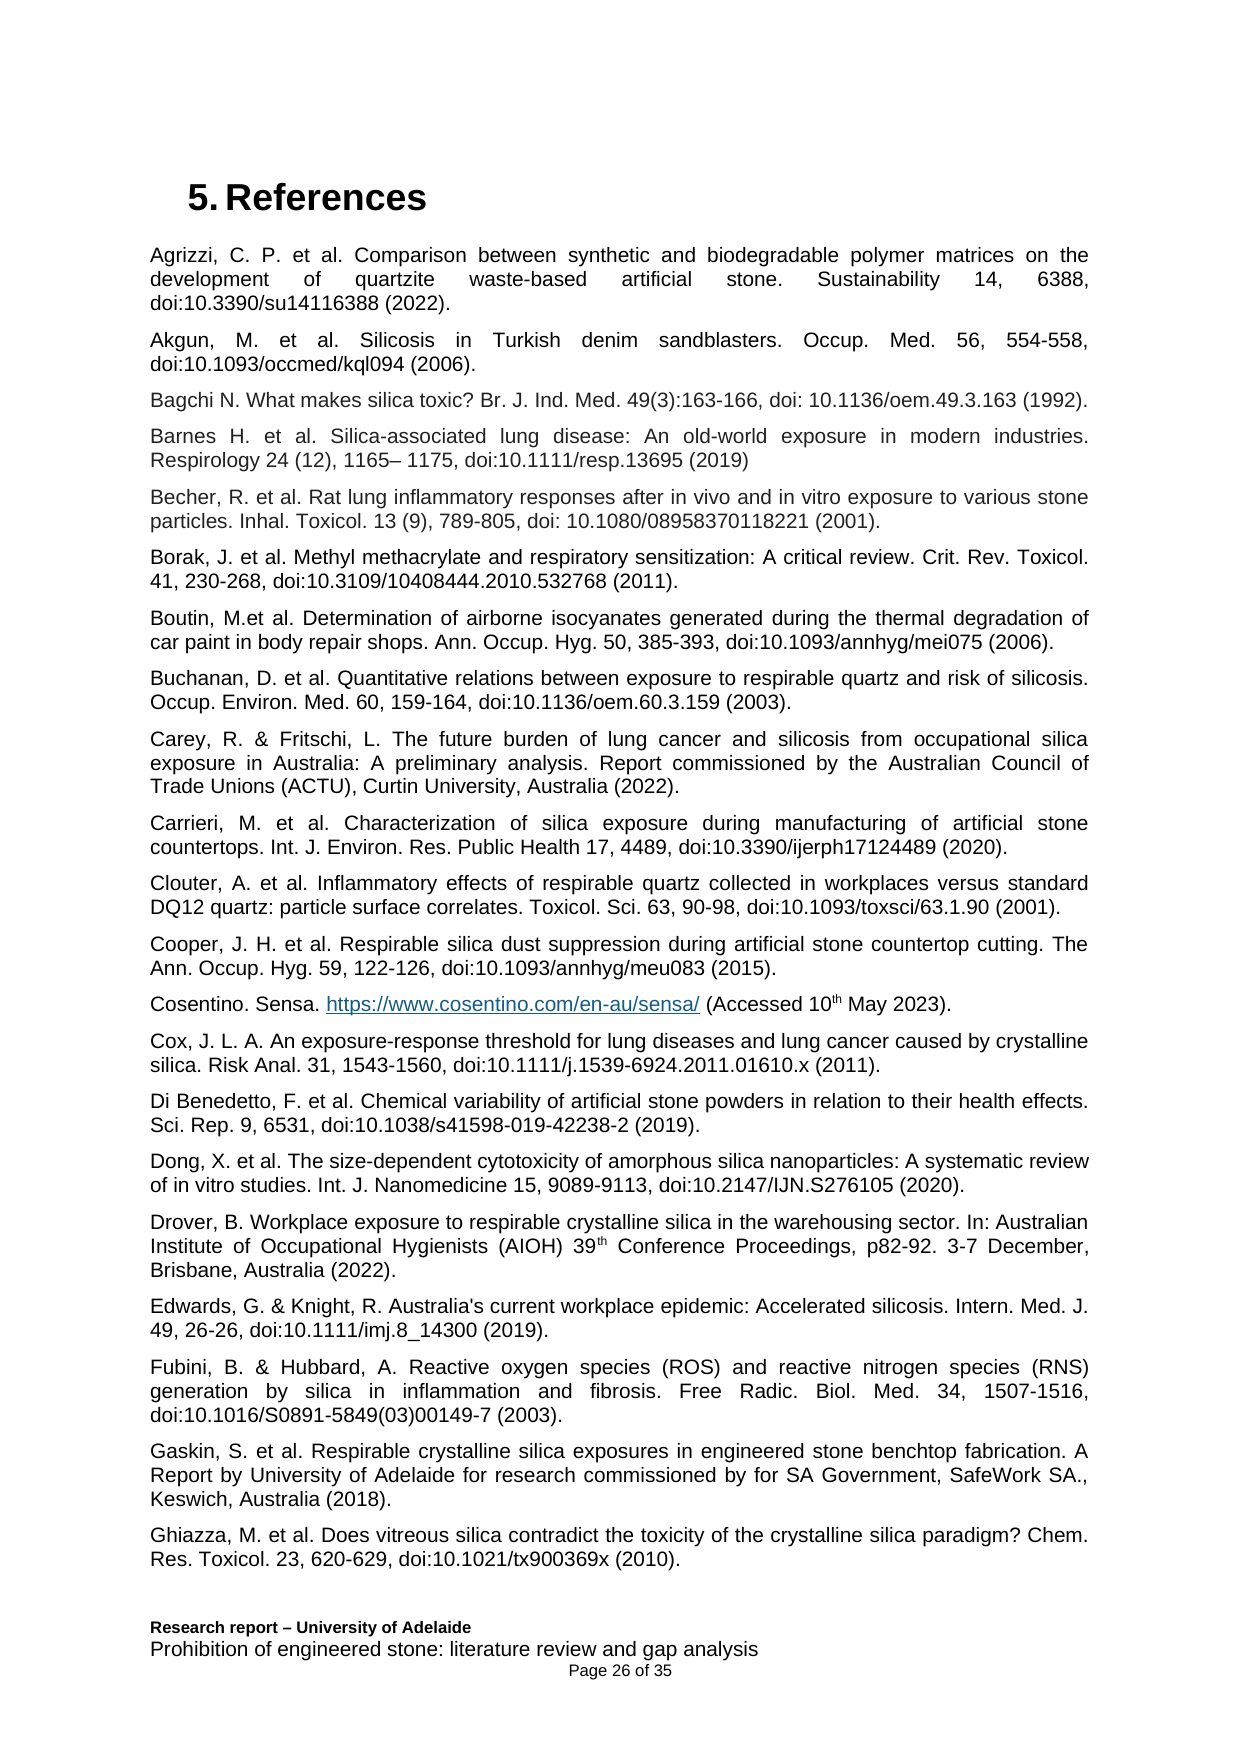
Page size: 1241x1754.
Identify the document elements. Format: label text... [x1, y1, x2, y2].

text Buchanan, D. et al. Quantitative relations between exposure to respirable quartz and risk of silicosis. Occup. Environ. Med. 60, 159-164, doi:10.1136/oem.60.3.159 (2003). [150, 666, 1090, 714]
text Bagchi N. What makes silica toxic? Br. J. Ind. Med. 49(3):163-166, doi: 10.1136/oem.49.3.163 (1992). [150, 388, 1090, 412]
text Carey, R. & Fritschi, L. The future burden of lung cancer and silicosis from occupational silica exposure in Australia: A preliminary analysis. Report commissioned by the Australian Council of Trade Unions (ACTU), Curtin University, Australia (2022). [150, 726, 1090, 798]
text Edwards, G. & Knight, R. Australia's current workplace epidemic: Accelerated silicosis. Intern. Med. J. 49, 26-26, doi:10.1111/imj.8_14300 (2019). [150, 1294, 1090, 1342]
text Cosentino. Sensa. https://www.cosentino.com/en-au/sensa/ (Accessed 10th May 2023). [150, 992, 1090, 1016]
text Cooper, J. H. et al. Respirable silica dust suppression during artificial stone countertop cutting. The Ann. Occup. Hyg. 59, 122-126, doi:10.1093/annhyg/meu083 (2015). [150, 932, 1090, 979]
text Akgun, M. et al. Silicosis in Turkish denim sandblasters. Occup. Med. 56, 554-558, doi:10.1093/occmed/kql094 (2006). [150, 327, 1090, 375]
text Drover, B. Workplace exposure to respirable crystalline silica in the warehousing sector. In: Australian Institute of Occupational Hygienists (AIOH) 39th Conference Proceedings, p82-92. 3-7 December, Brisbane, Australia (2022). [150, 1210, 1090, 1282]
subtitle References [187, 175, 780, 218]
text Ghiazza, M. et al. Does vitreous silica contradict the toxicity of the crystalline silica paradigm? Chem. Res. Toxicol. 23, 620-629, doi:10.1021/tx900369x (2010). [150, 1523, 1090, 1571]
text Agrizzi, C. P. et al. Comparison between synthetic and biodegradable polymer matrices on the development of quartzite waste-based artificial stone. Sustainability 14, 6388, doi:10.3390/su14116388 (2022). [150, 243, 1090, 315]
text Fubini, B. & Hubbard, A. Reactive oxygen species (ROS) and reactive nitrogen species (RNS) generation by silica in inflammation and fibrosis. Free Radic. Biol. Med. 34, 1507-1516, doi:10.1016/S0891-5849(03)00149-7 (2003). [150, 1354, 1090, 1426]
text Di Benedetto, F. et al. Chemical variability of artificial stone powders in relation to their health effects. Sci. Rep. 9, 6531, doi:10.1038/s41598-019-42238-2 (2019). [150, 1089, 1090, 1137]
text Becher, R. et al. Rat lung inflammatory responses after in vivo and in vitro exposure to various stone particles. Inhal. Toxicol. 13 (9), 789-805, doi: 10.1080/08958370118221 (2001). [150, 485, 1090, 533]
text Barnes H. et al. Silica-associated lung disease: An old-world exposure in modern industries. Respirology 24 (12), 1165– 1175, doi:10.1111/resp.13695 (2019) [150, 424, 1090, 472]
text Carrieri, M. et al. Characterization of silica exposure during manufacturing of artificial stone countertops. Int. J. Environ. Res. Public Health 17, 4489, doi:10.3390/ijerph17124489 (2020). [150, 811, 1090, 859]
text Boutin, M.et al. Determination of airborne isocyanates generated during the thermal degradation of car paint in body repair shops. Ann. Occup. Hyg. 50, 385-393, doi:10.1093/annhyg/mei075 (2006). [150, 606, 1090, 653]
text Clouter, A. et al. Inflammatory effects of respirable quartz collected in workplaces versus standard DQ12 quartz: particle surface correlates. Toxicol. Sci. 63, 90-98, doi:10.1093/toxsci/63.1.90 (2001). [150, 871, 1090, 919]
text Cox, J. L. A. An exposure-response threshold for lung diseases and lung cancer caused by crystalline silica. Risk Anal. 31, 1543-1560, doi:10.1111/j.1539-6924.2011.01610.x (2011). [150, 1028, 1090, 1076]
text Gaskin, S. et al. Respirable crystalline silica exposures in engineered stone benchtop fabrication. A Report by University of Adelaide for research commissioned by for SA Government, SafeWork SA., Keswich, Australia (2018). [150, 1439, 1090, 1511]
text Borak, J. et al. Methyl methacrylate and respiratory sensitization: A critical review. Crit. Rev. Toxicol. 41, 230-268, doi:10.3109/10408444.2010.532768 (2011). [150, 545, 1090, 593]
text Dong, X. et al. The size-dependent cytotoxicity of amorphous silica nanoparticles: A systematic review of in vitro studies. Int. J. Nanomedicine 15, 9089-9113, doi:10.2147/IJN.S276105 (2020). [150, 1149, 1090, 1197]
